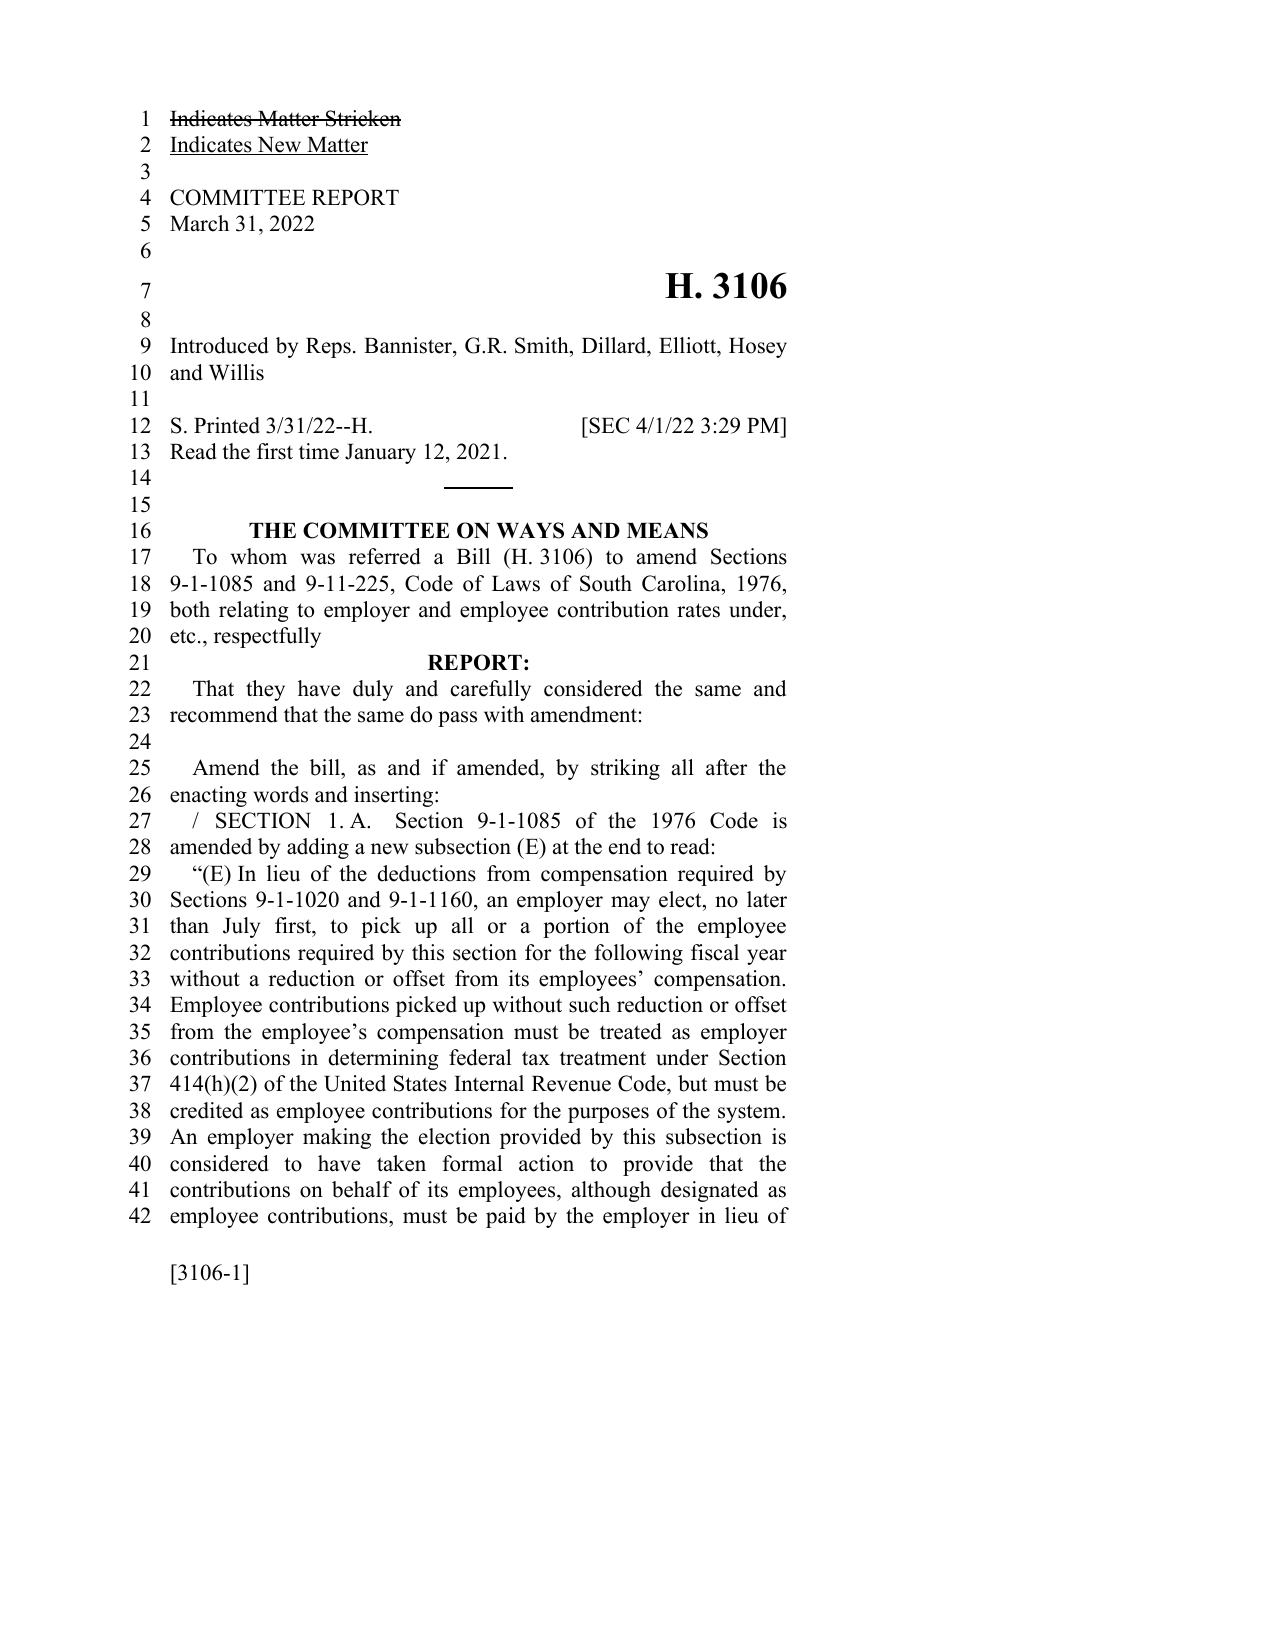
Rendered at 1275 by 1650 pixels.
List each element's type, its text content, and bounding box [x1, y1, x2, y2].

text COMMITTEE REPORT [169, 184, 787, 210]
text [169, 860, 787, 1229]
text To whom was referred a Bill (H. 3106) to amend Sections 9-1-1085 and 9-11-225, Code of Laws of South Carolina, 1976, both relating to employer and employee contribution rates under, etc., respectfully [169, 543, 787, 649]
text Introduced by Reps. Bannister, G.R. Smith, Dillard, Elliott, Hosey and Willis [169, 333, 787, 385]
text H. 3106 [169, 263, 787, 306]
text Amend the bill, as and if amended, by striking all after the enacting words and inserting: [169, 754, 787, 807]
text March 31, 2022 [169, 210, 787, 237]
text THE COMMITTEE ON WAYS AND MEANS [169, 517, 787, 543]
text REPORT: [169, 649, 787, 675]
text S. Printed 3/31/22--H. [SEC 4/1/22 3:29 PM] [169, 412, 787, 438]
text Indicates Matter Stricken [169, 105, 787, 131]
text Read the first time January 12, 2021. [169, 438, 787, 464]
text Indicates New Matter [169, 131, 787, 158]
text / SECTION 1. A. Section 9-1-1085 of the 1976 Code is amended by adding a new subsection (E) at the end to read: [169, 807, 787, 860]
text That they have duly and carefully considered the same and recommend that the same do pass with amendment: [169, 675, 787, 728]
